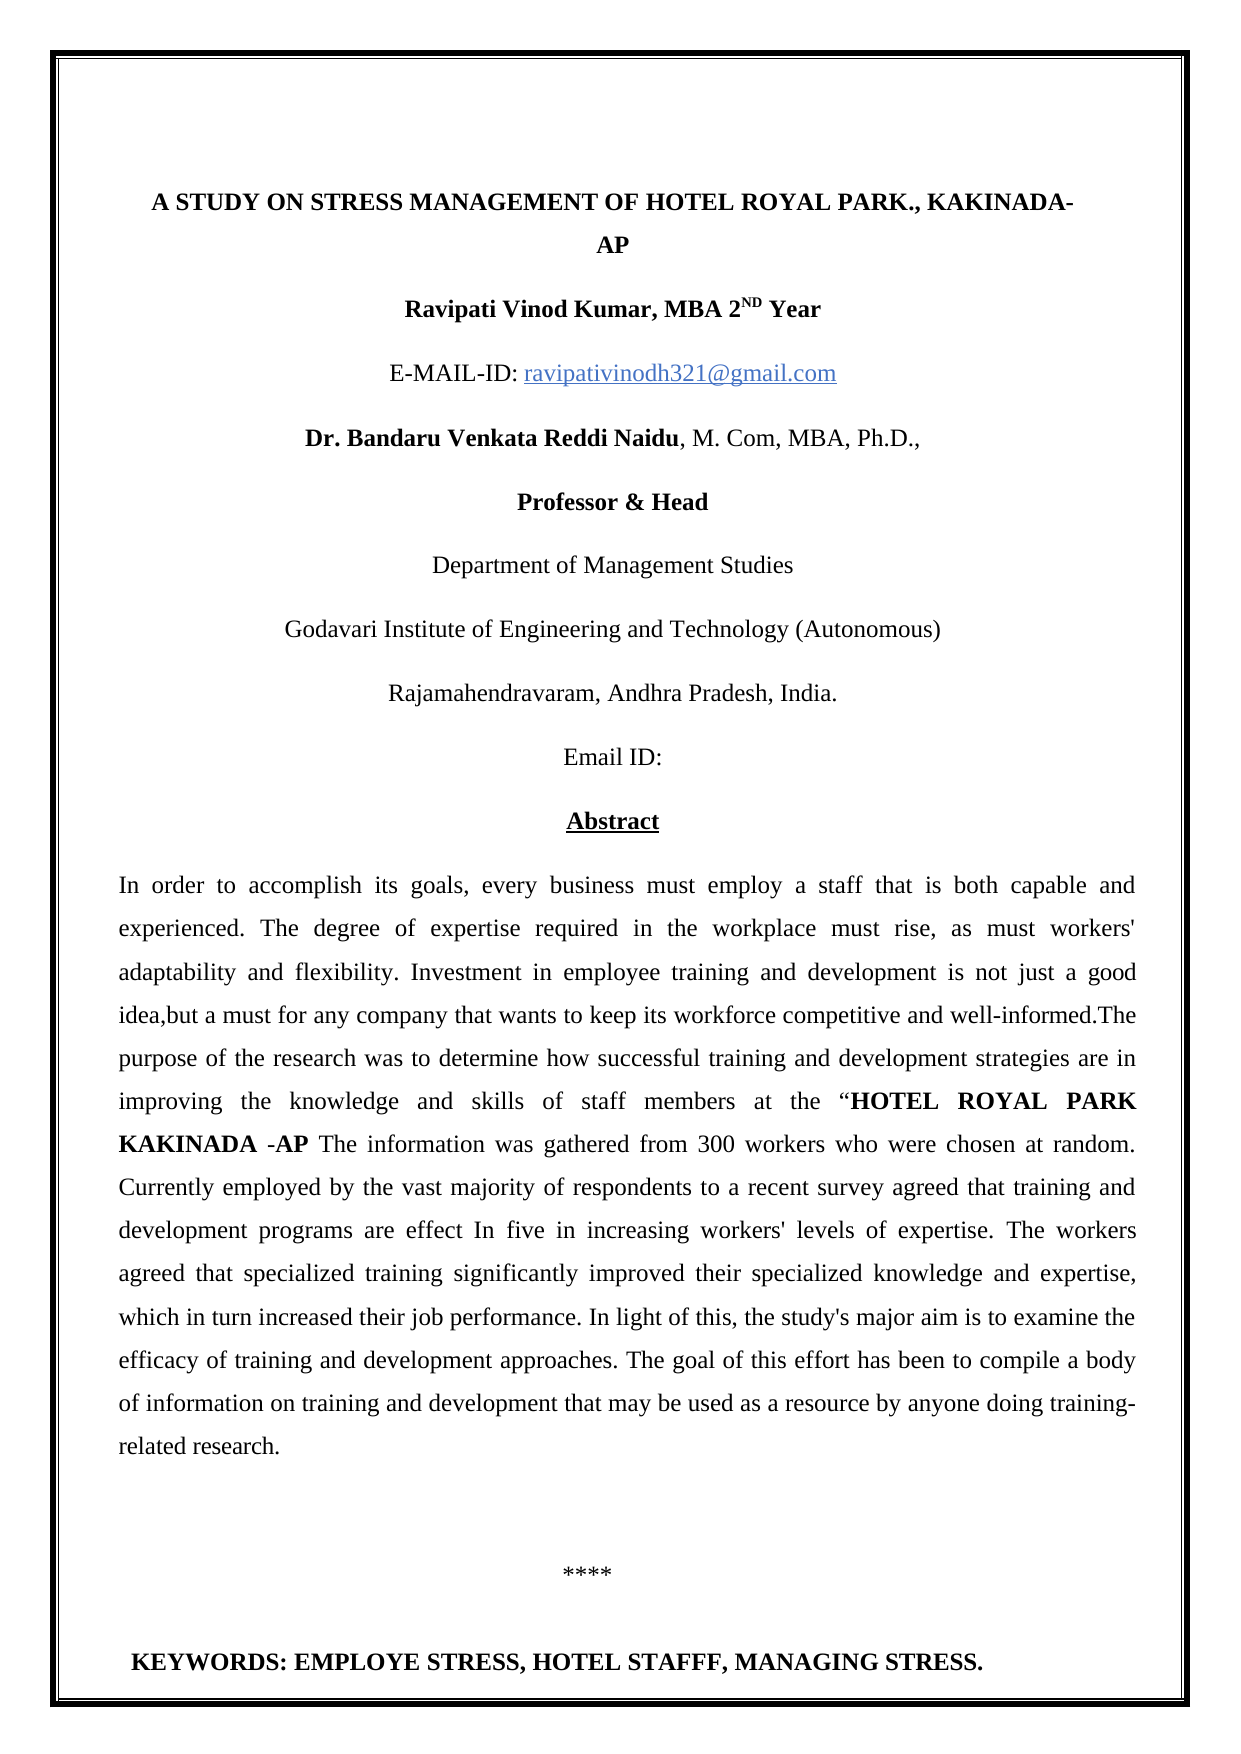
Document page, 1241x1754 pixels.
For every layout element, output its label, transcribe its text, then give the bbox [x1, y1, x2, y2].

text Rajamahendravaram, Andhra Pradesh, India. [133, 678, 1092, 707]
text Ravipati Vinod Kumar, MBA 2ND Year [133, 294, 1092, 323]
text In order to accomplish its goals, every business must employ a staff that is both capable and experienced. The degree of expertise required in the workplace must rise, as must workers' adaptability and flexibility. Investment in employee training and development is not just a good idea,but a must for any company that wants to keep its workforce competitive and well-informed.The purpose of the research was to determine how successful training and development strategies are in improving the knowledge and skills of staff members at the “HOTEL ROYAL PARK KAKINADA -AP The information was gathered from 300 workers who were chosen at random. Currently employed by the vast majority of respondents to a recent survey agreed that training and development programs are effect In five in increasing workers' levels of expertise. The workers agreed that specialized training significantly improved their specialized knowledge and expertise, which in turn increased their job performance. In light of this, the study's major aim is to examine the efficacy of training and development approaches. The goal of this effort has been to compile a body of information on training and development that may be used as a resource by anyone doing training-related research. [118, 870, 1137, 1460]
text Abstract [133, 806, 1092, 835]
text E-MAIL-ID: ravipativinodh321@gmail.com [133, 358, 1092, 387]
text KEYWORDS: EMPLOYE STRESS, HOTEL STAFFF, MANAGING STRESS. [118, 1647, 1137, 1675]
text Professor & Head [133, 487, 1092, 515]
text Dr. Bandaru Venkata Reddi Naidu, M. Com, MBA, Ph.D., [133, 423, 1092, 451]
text Email ID: [133, 742, 1092, 771]
text **** [118, 1560, 1137, 1589]
text Godavari Institute of Engineering and Technology (Autonomous) [133, 614, 1092, 643]
text A STUDY ON STRESS MANAGEMENT OF HOTEL ROYAL PARK., KAKINADA-AP [136, 187, 1089, 259]
text Department of Management Studies [133, 551, 1092, 579]
